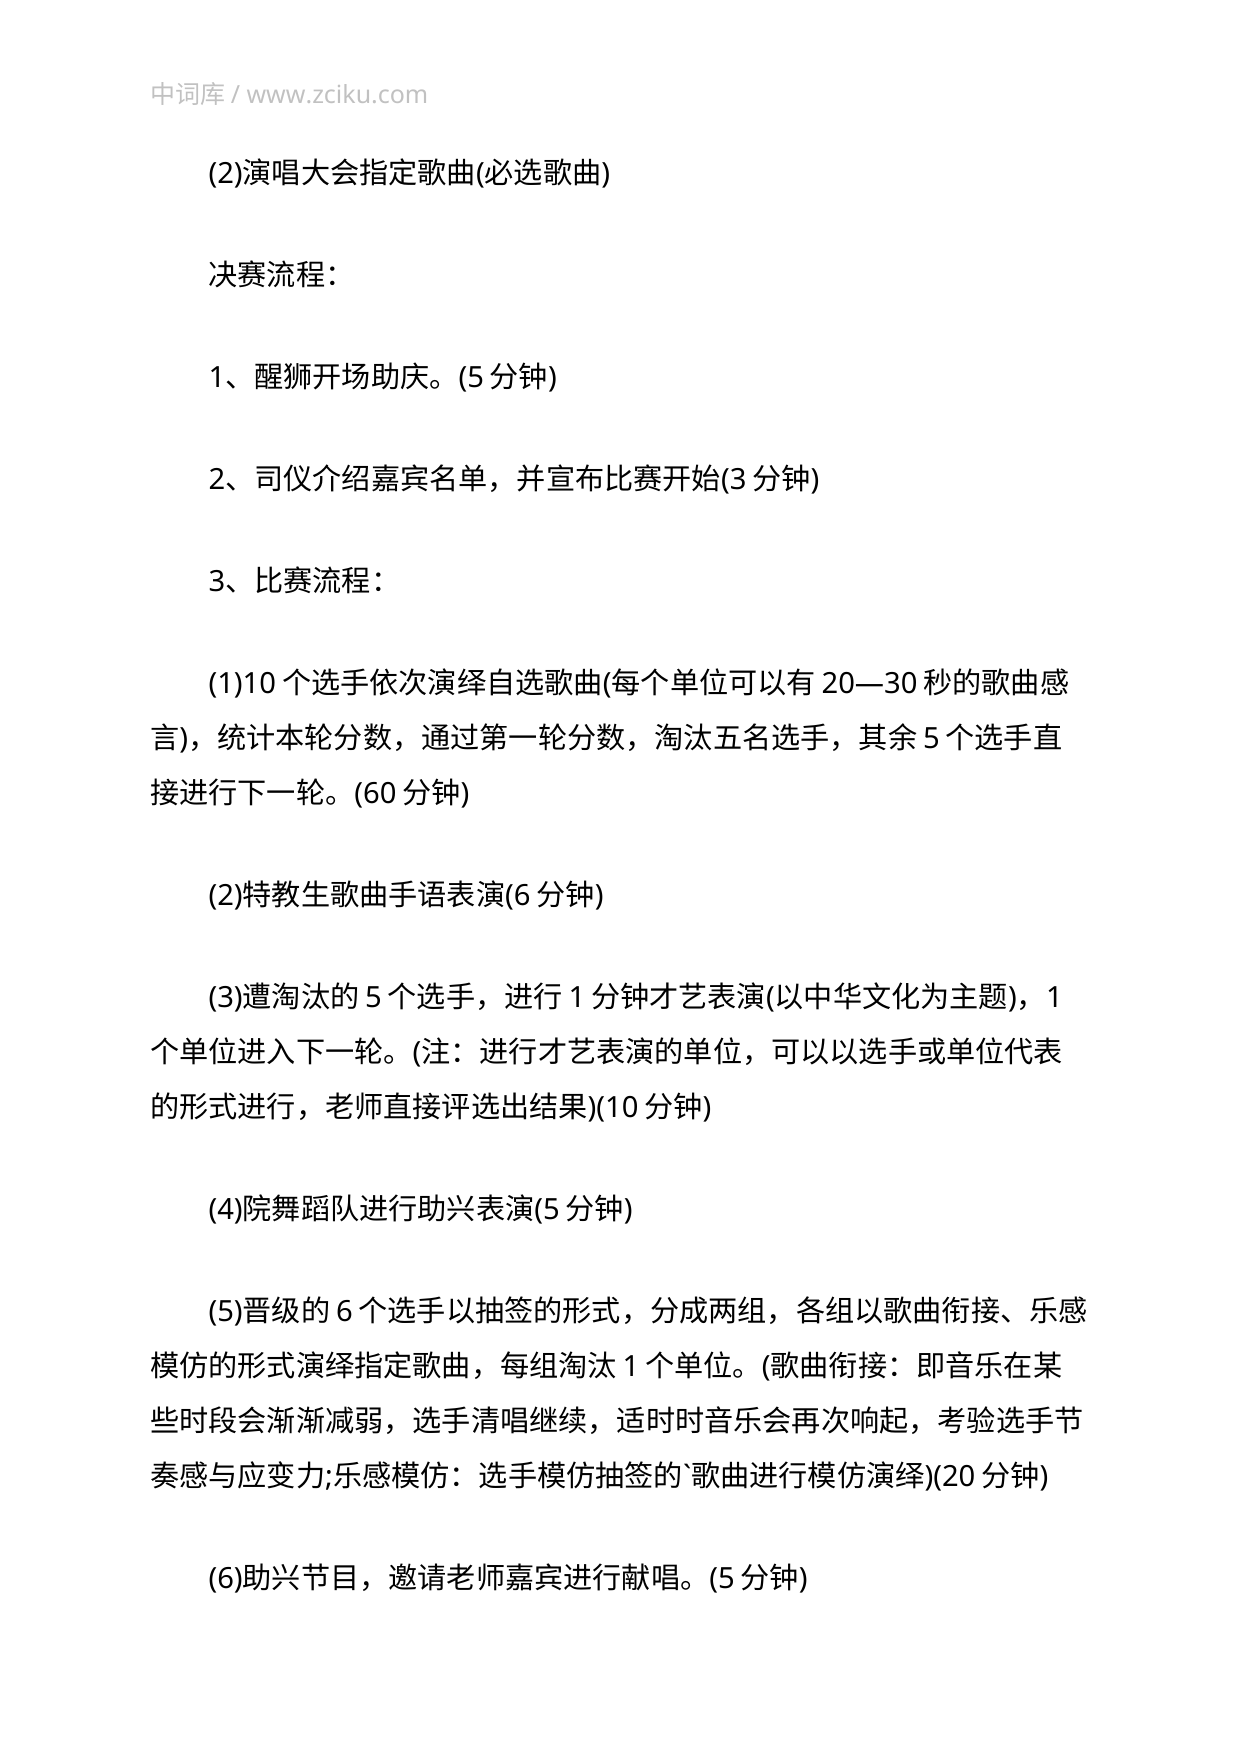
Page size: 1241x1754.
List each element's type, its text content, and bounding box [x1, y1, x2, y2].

text (3)遭淘汰的5个选手，进行1分钟才艺表演(以中华文化为主题)，1个单位进入下一轮。(注：进行才艺表演的单位，可以以选手或单位代表的形式进行，老师直接评选出结果)(10分钟) [150, 974, 1090, 1126]
text (2)演唱大会指定歌曲(必选歌曲) [150, 150, 1090, 192]
text (4)院舞蹈队进行助兴表演(5分钟) [150, 1186, 1090, 1228]
text (5)晋级的6个选手以抽签的形式，分成两组，各组以歌曲衔接、乐感模仿的形式演绎指定歌曲，每组淘汰1个单位。(歌曲衔接：即音乐在某些时段会渐渐减弱，选手清唱继续，适时时音乐会再次响起，考验选手节奏感与应变力;乐感模仿：选手模仿抽签的`歌曲进行模仿演绎)(20分钟) [150, 1288, 1090, 1495]
text 2、司仪介绍嘉宾名单，并宣布比赛开始(3分钟) [150, 456, 1090, 498]
text 3、比赛流程： [150, 558, 1090, 600]
text 1、醒狮开场助庆。(5分钟) [150, 354, 1090, 396]
text (6)助兴节目，邀请老师嘉宾进行献唱。(5分钟) [150, 1554, 1090, 1597]
text (2)特教生歌曲手语表演(6分钟) [150, 872, 1090, 914]
text 决赛流程： [150, 252, 1090, 294]
text (1)10个选手依次演绎自选歌曲(每个单位可以有20—30秒的歌曲感言)，统计本轮分数，通过第一轮分数，淘汰五名选手，其余5个选手直接进行下一轮。(60分钟) [150, 660, 1090, 812]
